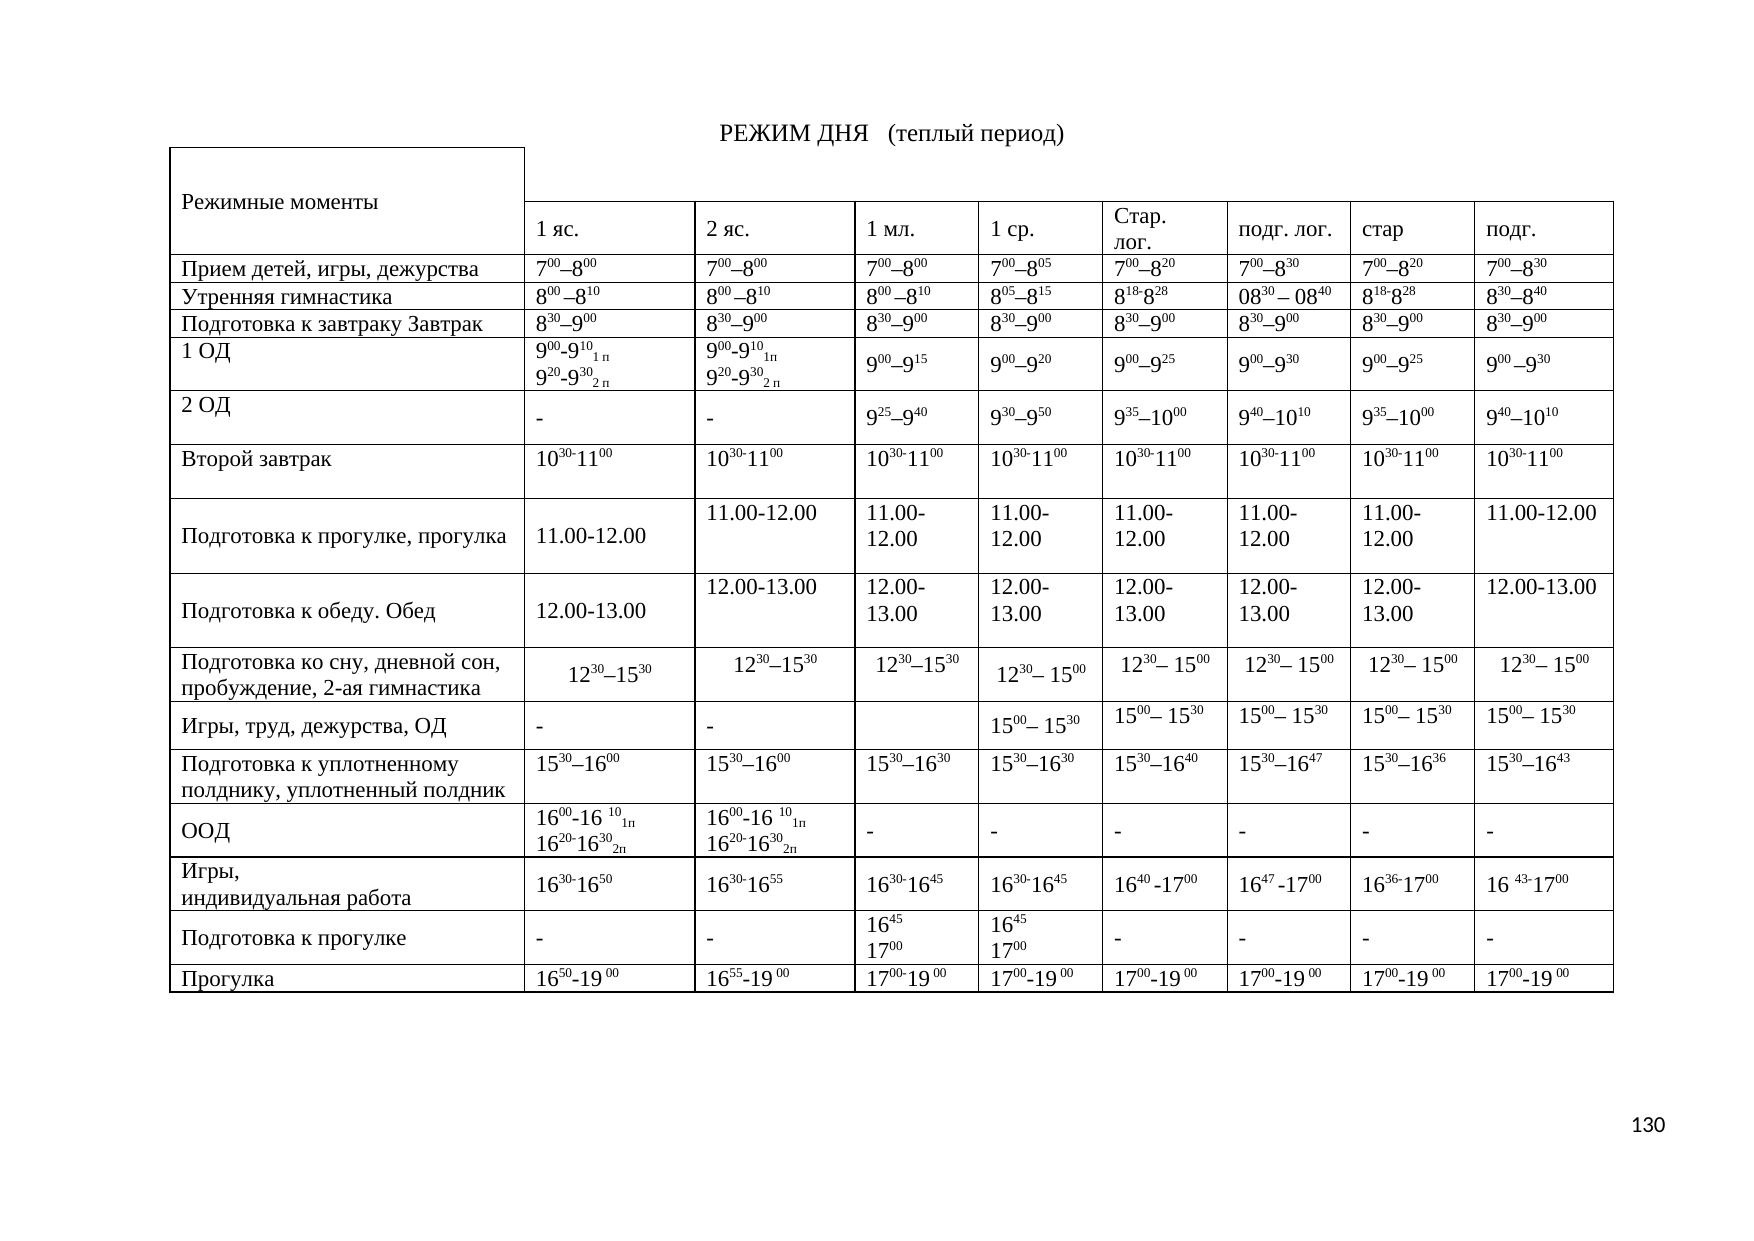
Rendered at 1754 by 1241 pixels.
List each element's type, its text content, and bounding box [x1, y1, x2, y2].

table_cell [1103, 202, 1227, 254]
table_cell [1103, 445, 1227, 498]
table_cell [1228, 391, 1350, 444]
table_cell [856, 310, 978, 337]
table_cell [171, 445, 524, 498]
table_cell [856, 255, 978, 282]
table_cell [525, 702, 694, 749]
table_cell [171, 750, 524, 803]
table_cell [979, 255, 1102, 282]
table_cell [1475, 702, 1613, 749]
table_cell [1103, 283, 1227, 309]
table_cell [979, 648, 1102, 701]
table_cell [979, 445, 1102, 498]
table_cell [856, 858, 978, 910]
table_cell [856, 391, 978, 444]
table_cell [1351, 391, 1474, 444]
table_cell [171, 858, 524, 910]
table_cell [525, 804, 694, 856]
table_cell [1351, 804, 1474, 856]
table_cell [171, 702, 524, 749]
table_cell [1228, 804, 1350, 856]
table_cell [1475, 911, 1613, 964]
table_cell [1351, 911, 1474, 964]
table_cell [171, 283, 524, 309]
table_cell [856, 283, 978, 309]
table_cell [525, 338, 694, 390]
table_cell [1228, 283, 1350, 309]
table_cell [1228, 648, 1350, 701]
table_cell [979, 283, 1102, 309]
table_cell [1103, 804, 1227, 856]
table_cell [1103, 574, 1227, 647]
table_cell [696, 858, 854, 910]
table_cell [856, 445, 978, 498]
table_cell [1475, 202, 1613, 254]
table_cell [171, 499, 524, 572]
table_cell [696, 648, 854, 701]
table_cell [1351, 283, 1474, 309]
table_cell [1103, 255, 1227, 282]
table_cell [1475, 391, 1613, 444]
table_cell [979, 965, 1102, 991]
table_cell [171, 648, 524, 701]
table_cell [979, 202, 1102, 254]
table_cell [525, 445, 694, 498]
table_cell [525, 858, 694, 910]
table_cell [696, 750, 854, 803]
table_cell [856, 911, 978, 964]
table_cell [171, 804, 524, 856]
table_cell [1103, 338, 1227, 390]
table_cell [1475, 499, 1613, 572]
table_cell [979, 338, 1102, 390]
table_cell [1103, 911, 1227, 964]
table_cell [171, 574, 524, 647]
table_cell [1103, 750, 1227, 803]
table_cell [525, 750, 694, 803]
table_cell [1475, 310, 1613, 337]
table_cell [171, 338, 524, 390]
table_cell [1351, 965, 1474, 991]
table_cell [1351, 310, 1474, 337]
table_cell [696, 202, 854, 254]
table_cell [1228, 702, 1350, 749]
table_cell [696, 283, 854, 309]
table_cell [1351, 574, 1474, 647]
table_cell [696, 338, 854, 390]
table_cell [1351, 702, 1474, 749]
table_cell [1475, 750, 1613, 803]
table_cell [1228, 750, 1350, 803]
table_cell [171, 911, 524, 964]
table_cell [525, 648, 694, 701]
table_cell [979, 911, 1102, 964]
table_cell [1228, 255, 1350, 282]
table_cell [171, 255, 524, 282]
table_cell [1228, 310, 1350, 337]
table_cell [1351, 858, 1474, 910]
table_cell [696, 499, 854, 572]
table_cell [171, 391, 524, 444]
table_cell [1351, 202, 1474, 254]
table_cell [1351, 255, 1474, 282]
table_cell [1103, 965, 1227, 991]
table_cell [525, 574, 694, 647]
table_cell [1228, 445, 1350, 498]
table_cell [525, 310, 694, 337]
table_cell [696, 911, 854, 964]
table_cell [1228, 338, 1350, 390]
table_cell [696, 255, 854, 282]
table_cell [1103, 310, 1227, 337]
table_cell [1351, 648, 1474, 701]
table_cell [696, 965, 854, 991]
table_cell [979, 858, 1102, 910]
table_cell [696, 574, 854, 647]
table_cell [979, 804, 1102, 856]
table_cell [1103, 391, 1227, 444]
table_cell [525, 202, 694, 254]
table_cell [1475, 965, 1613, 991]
text РЕЖИМ ДНЯ (теплый период) [118, 118, 1665, 147]
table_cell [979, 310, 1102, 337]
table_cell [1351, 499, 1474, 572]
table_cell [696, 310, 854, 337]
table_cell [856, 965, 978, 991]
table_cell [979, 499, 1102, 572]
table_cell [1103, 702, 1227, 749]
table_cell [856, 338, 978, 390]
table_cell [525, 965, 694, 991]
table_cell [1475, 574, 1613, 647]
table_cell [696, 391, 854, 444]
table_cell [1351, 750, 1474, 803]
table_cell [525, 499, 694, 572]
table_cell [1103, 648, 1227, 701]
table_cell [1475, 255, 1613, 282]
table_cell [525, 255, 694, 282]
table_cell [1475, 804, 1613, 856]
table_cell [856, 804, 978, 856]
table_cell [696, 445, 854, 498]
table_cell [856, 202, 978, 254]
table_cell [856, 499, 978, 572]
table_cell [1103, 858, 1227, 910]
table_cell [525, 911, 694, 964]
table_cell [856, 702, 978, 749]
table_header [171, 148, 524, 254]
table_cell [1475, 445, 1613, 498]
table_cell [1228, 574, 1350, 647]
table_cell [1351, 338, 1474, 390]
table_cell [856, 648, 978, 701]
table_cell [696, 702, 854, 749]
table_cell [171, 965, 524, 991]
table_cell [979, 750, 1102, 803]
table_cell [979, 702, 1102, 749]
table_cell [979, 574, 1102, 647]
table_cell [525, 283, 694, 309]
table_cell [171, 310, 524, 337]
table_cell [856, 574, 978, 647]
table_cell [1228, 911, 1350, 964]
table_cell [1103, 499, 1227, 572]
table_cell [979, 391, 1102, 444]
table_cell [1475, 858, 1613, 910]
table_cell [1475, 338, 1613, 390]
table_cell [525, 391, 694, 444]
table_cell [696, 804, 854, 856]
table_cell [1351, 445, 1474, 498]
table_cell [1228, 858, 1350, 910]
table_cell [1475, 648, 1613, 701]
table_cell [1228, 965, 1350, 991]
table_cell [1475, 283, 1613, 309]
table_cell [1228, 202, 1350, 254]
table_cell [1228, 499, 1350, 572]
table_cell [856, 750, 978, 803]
